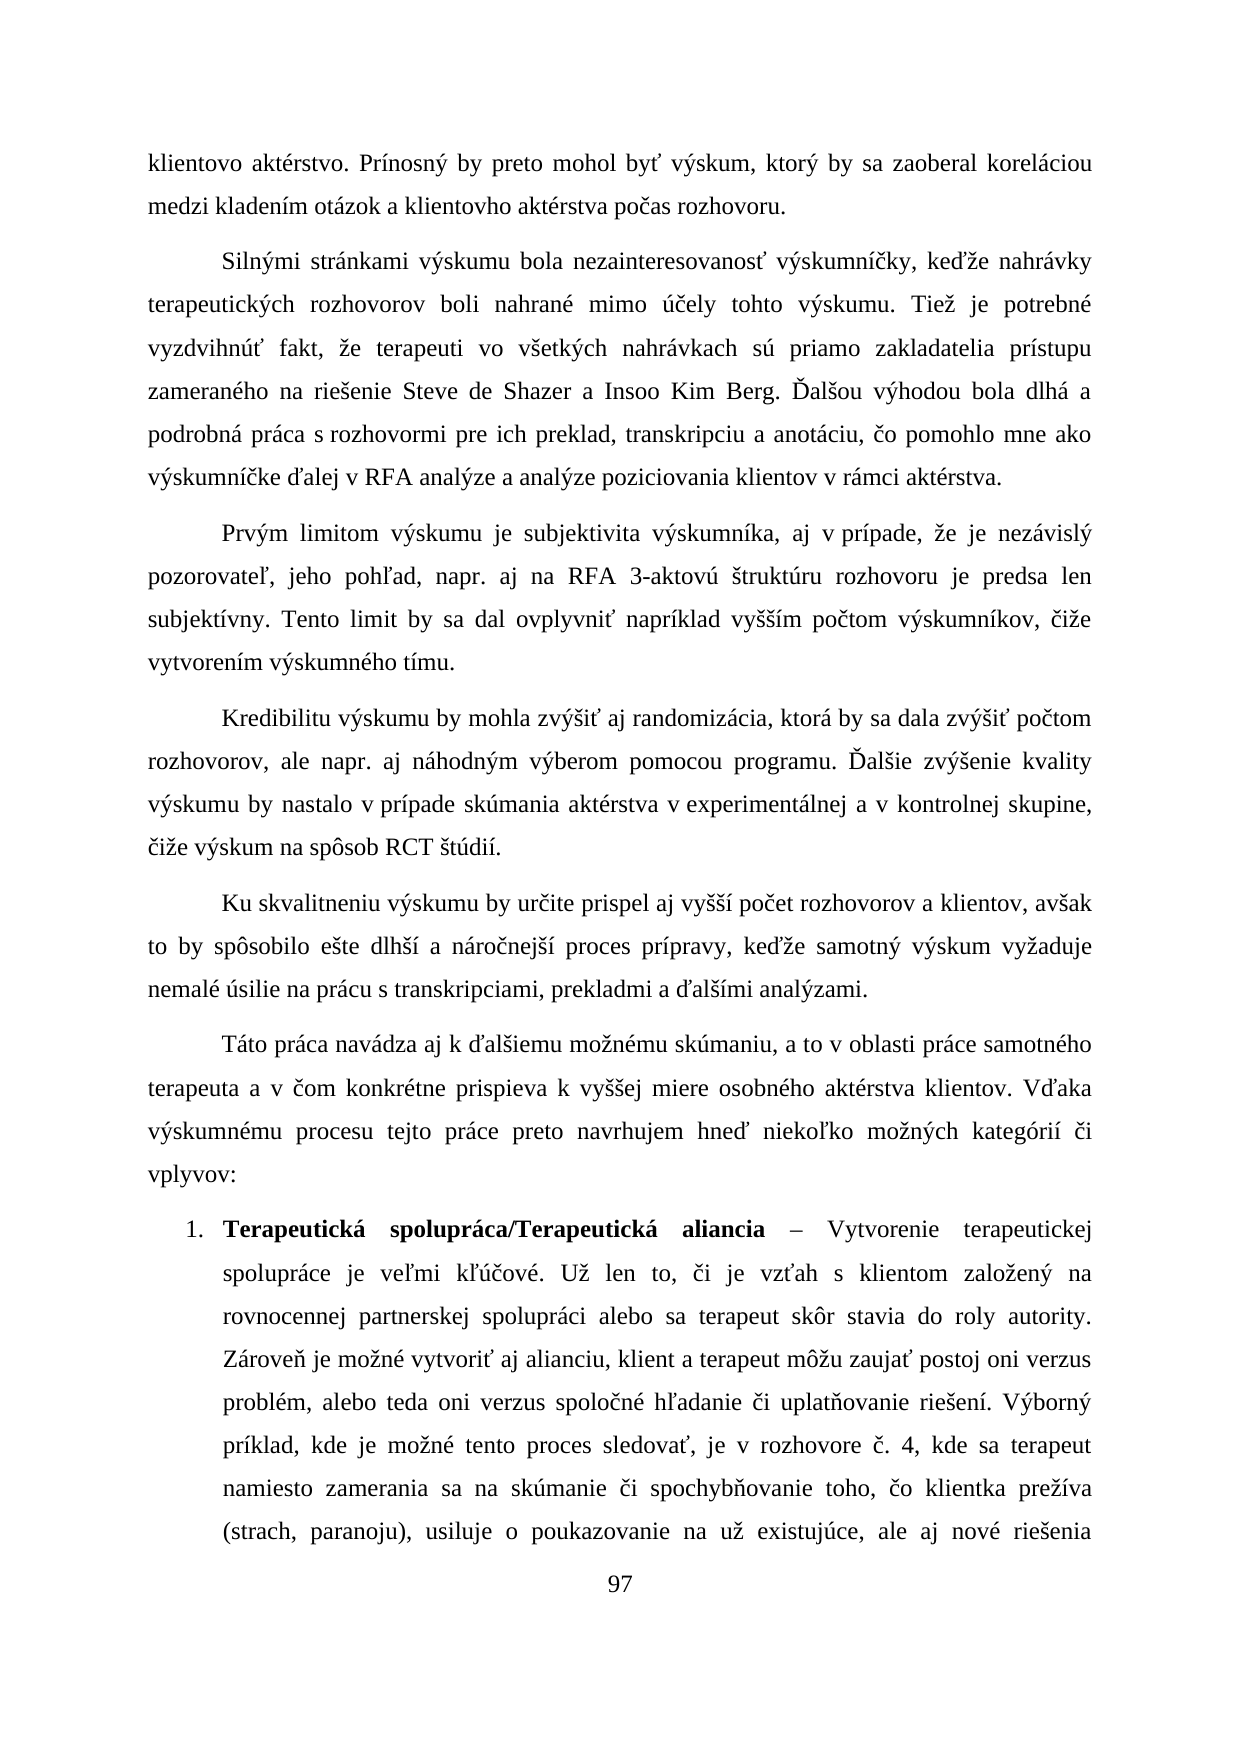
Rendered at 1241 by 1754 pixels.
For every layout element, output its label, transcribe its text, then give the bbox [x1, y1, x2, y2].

text Ku skvalitneniu výskumu by určite prispel aj vyšší počet rozhovorov a klientov, avšak to by spôsobilo ešte dlhší a náročnejší proces prípravy, keďže samotný výskum vyžaduje nemalé úsilie na prácu s transkripciami, prekladmi a ďalšími analýzami. [148, 888, 1093, 1003]
text Silnými stránkami výskumu bola nezainteresovanosť výskumníčky, keďže nahrávky terapeutických rozhovorov boli nahrané mimo účely tohto výskumu. Tiež je potrebné vyzdvihnúť fakt, že terapeuti vo všetkých nahrávkach sú priamo zakladatelia prístupu zameraného na riešenie Steve de Shazer a Insoo Kim Berg. Ďalšou výhodou bola dlhá a podrobná práca s rozhovormi pre ich preklad, transkripciu a anotáciu, čo pomohlo mne ako výskumníčke ďalej v RFA analýze a analýze poziciovania klientov v rámci aktérstva. [148, 246, 1093, 491]
text Kredibilitu výskumu by mohla zvýšiť aj randomizácia, ktorá by sa dala zvýšiť počtom rozhovorov, ale napr. aj náhodným výberom pomocou programu. Ďalšie zvýšenie kvality výskumu by nastalo v prípade skúmania aktérstva v experimentálnej a v kontrolnej skupine, čiže výskum na spôsob RCT štúdií. [148, 703, 1093, 861]
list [185, 1214, 1093, 1545]
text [148, 148, 1093, 219]
text Prvým limitom výskumu je subjektivita výskumníka, aj v prípade, že je nezávislý pozorovateľ, jeho pohľad, napr. aj na RFA 3-aktovú štruktúru rozhovoru je predsa len subjektívny. Tento limit by sa dal ovplyvniť napríklad vyšším počtom výskumníkov, čiže vytvorením výskumného tímu. [148, 518, 1093, 676]
text Táto práca navádza aj k ďalšiemu možnému skúmaniu, a to v oblasti práce samotného terapeuta a v čom konkrétne prispieva k vyššej miere osobného aktérstva klientov. Vďaka výskumnému procesu tejto práce preto navrhujem hneď niekoľko možných kategórií či vplyvov: [148, 1029, 1093, 1188]
